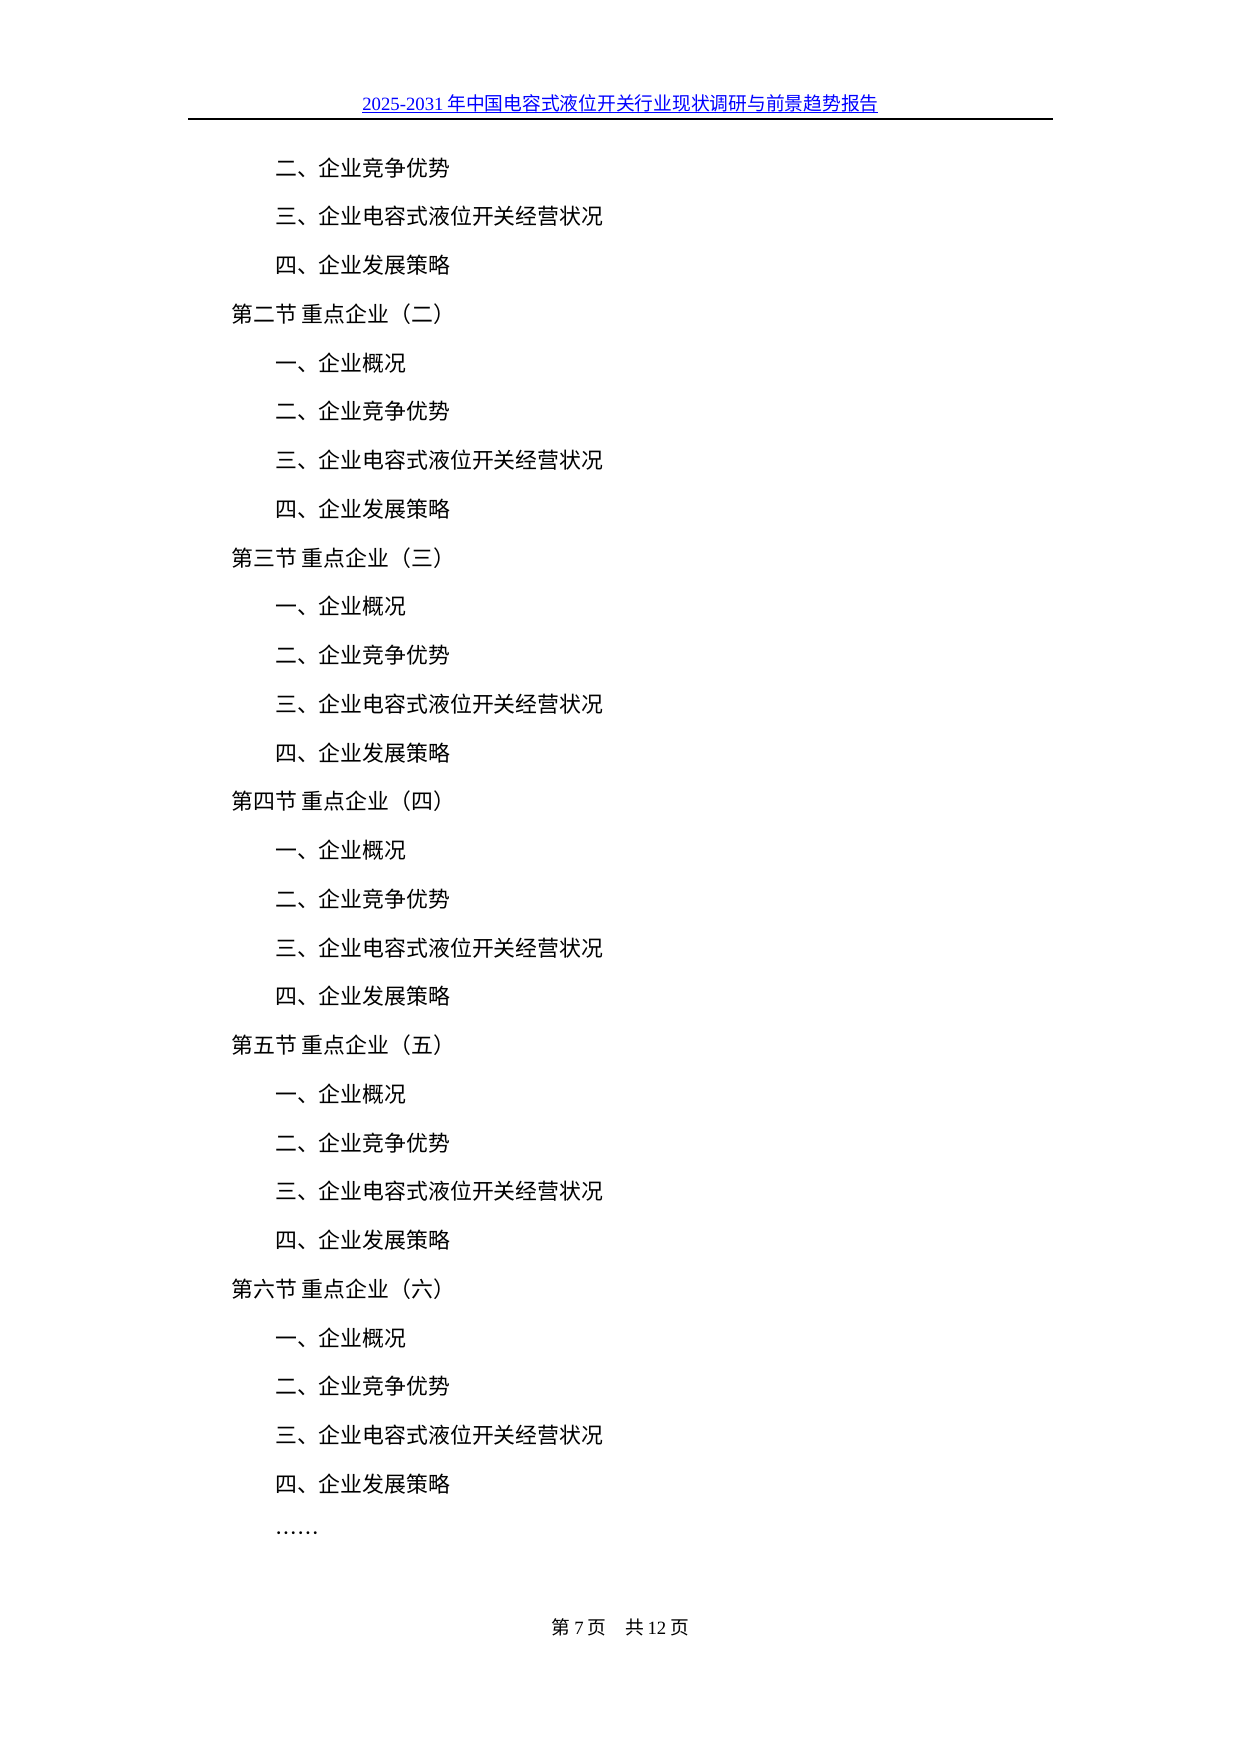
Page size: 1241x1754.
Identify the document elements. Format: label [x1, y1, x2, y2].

text [187, 150, 1053, 1548]
